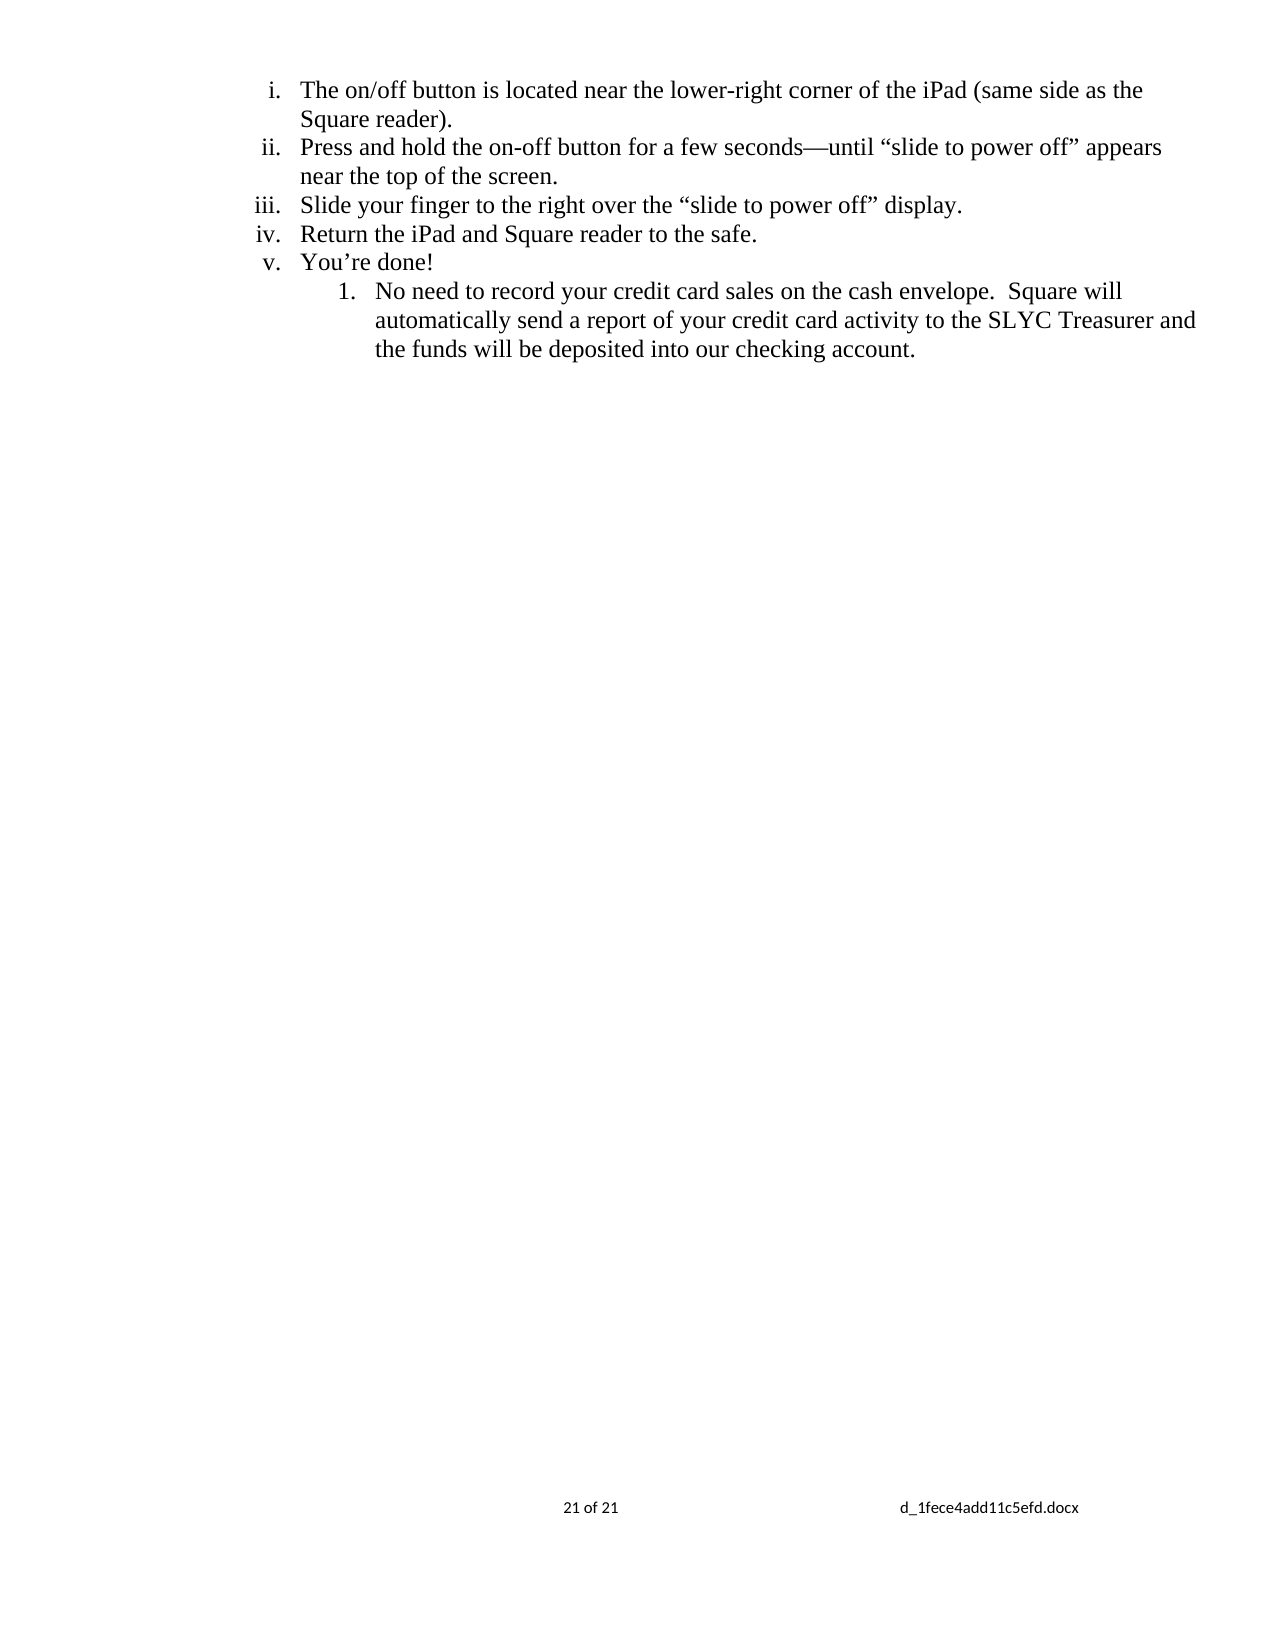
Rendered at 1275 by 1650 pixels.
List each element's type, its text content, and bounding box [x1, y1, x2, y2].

list Press and hold the on-off button for a few seconds—until “slide to power off” appears near the top of the screen. [281, 132, 1200, 190]
list Slide your finger to the right over the “slide to power off” display. [281, 190, 1200, 219]
list You’re done! [281, 247, 1200, 276]
list No need to record your credit card sales on the cash envelope. Square will automatically send a report of your credit card activity to the SLYC Treasurer and the funds will be deposited into our checking account. [337, 276, 1200, 362]
list The on/off button is located near the lower-right corner of the iPad (same side as the Square reader). [281, 75, 1200, 132]
list Return the iPad and Square reader to the safe. [281, 219, 1200, 247]
